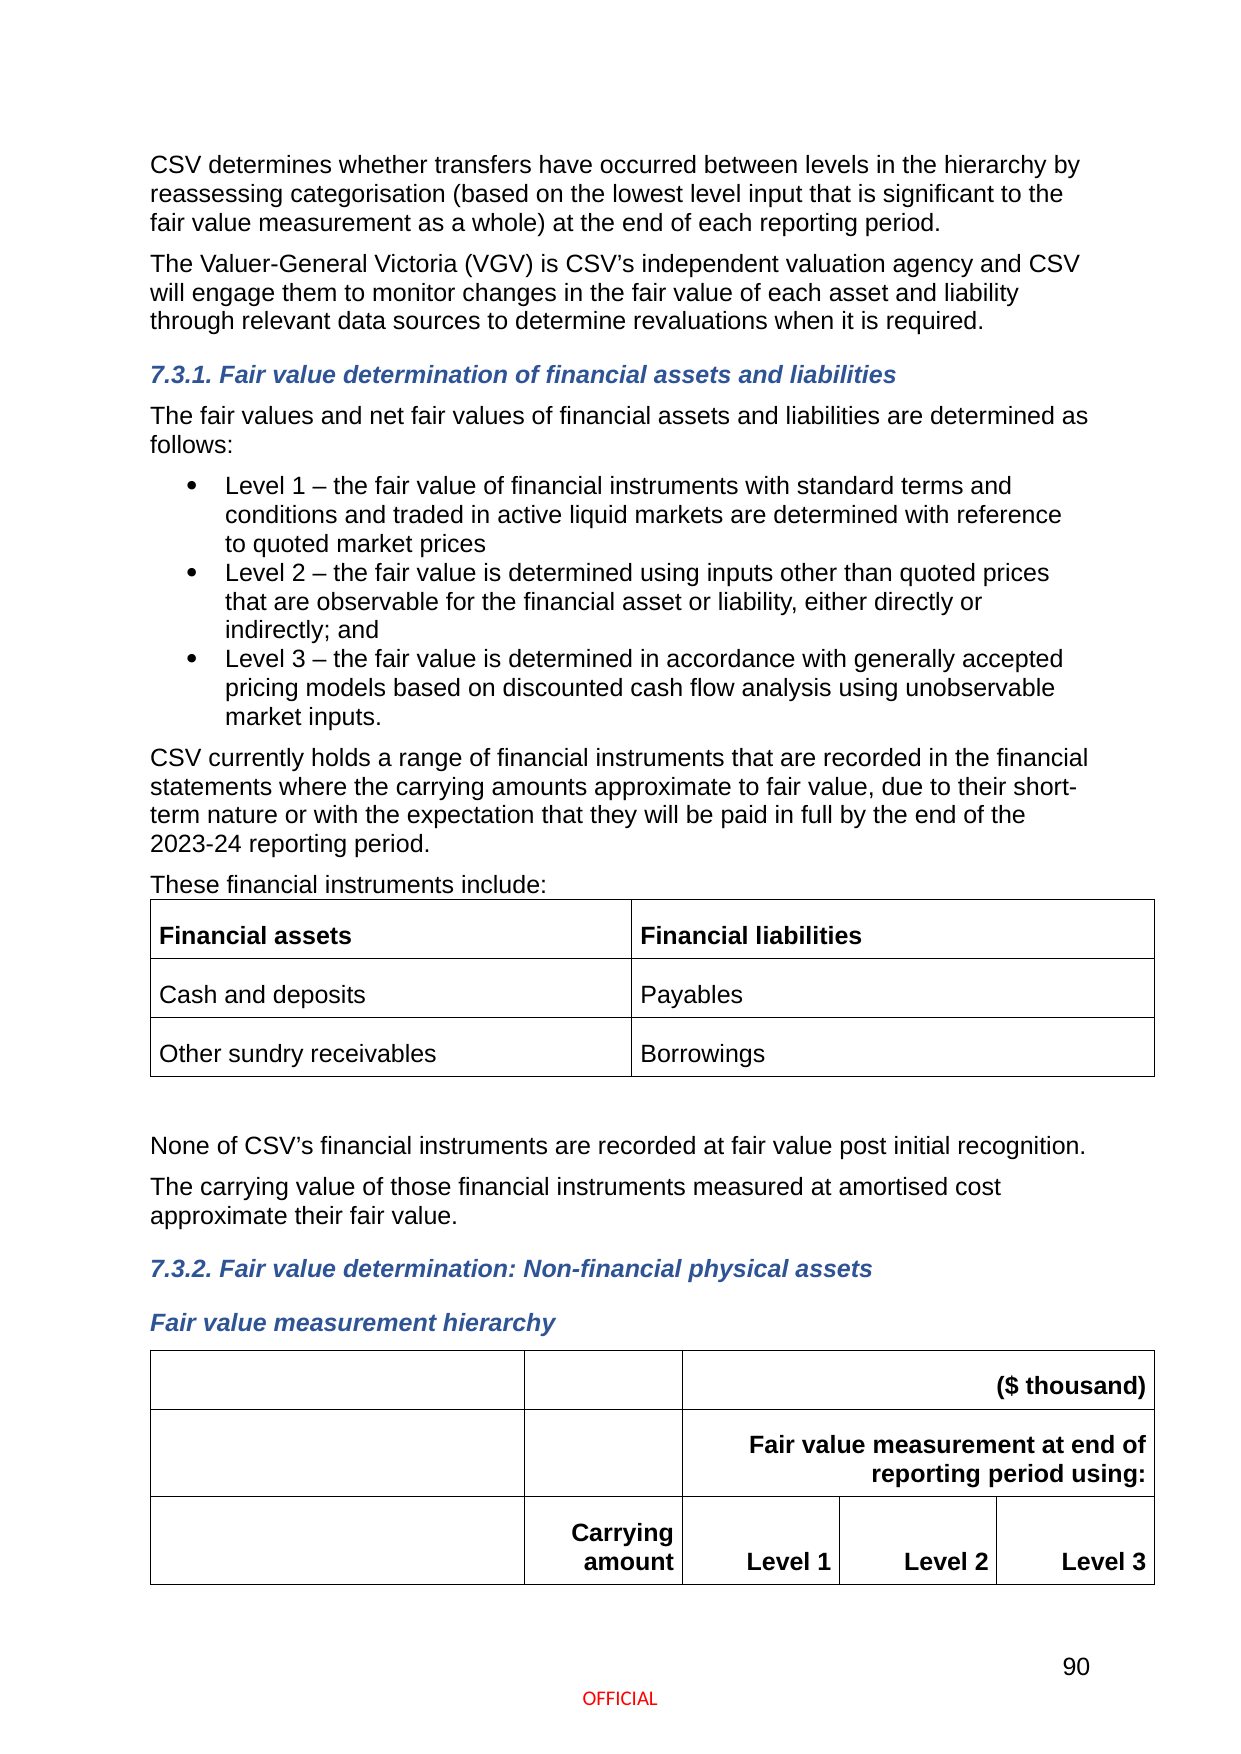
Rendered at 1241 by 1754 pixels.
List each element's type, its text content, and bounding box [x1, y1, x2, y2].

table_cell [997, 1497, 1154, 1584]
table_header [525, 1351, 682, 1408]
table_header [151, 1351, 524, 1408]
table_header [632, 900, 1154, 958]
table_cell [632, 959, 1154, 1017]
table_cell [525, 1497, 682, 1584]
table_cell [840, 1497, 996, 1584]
list Level 1 – the fair value of financial instruments with standard terms and conditions and traded in active liquid markets are determined with reference to quoted market prices [187, 471, 1090, 558]
text CSV determines whether transfers have occurred between levels in the hierarchy by reassessing categorisation (based on the lowest level input that is significant to the fair value measurement as a whole) at the end of each reporting period. [150, 150, 1090, 236]
text The carrying value of those financial instruments measured at amortised cost approximate their fair value. [150, 1172, 1090, 1229]
text CSV currently holds a range of financial instruments that are recorded in the financial statements where the carrying amounts approximate to fair value, due to their short-term nature or with the expectation that they will be paid in full by the end of the 2023-24 reporting period. [150, 743, 1090, 858]
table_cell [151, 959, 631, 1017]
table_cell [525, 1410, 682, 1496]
list Level 3 – the fair value is determined in accordance with generally accepted pricing models based on discounted cash flow analysis using unobservable market inputs. [187, 644, 1090, 730]
text The Valuer-General Victoria (VGV) is CSV’s independent valuation agency and CSV will engage them to monitor changes in the fair value of each asset and liability through relevant data sources to determine revaluations when it is required. [150, 249, 1090, 335]
subtitle Fair value measurement hierarchy [150, 1308, 1090, 1337]
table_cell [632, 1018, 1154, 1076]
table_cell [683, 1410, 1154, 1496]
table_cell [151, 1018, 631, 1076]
list Level 2 – the fair value is determined using inputs other than quoted prices that are observable for the financial asset or liability, either directly or indirectly; and [187, 558, 1090, 644]
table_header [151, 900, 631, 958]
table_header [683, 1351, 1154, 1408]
subtitle 7.3.1. Fair value determination of financial assets and liabilities [150, 360, 1090, 389]
subtitle 7.3.2. Fair value determination: Non-financial physical assets [150, 1254, 1090, 1283]
text The fair values and net fair values of financial assets and liabilities are determined as follows: [150, 401, 1090, 459]
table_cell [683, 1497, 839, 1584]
text None of CSV’s financial instruments are recorded at fair value post initial recognition. [150, 1131, 1090, 1159]
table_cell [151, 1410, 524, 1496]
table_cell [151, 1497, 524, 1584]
text These financial instruments include: [150, 870, 1090, 899]
